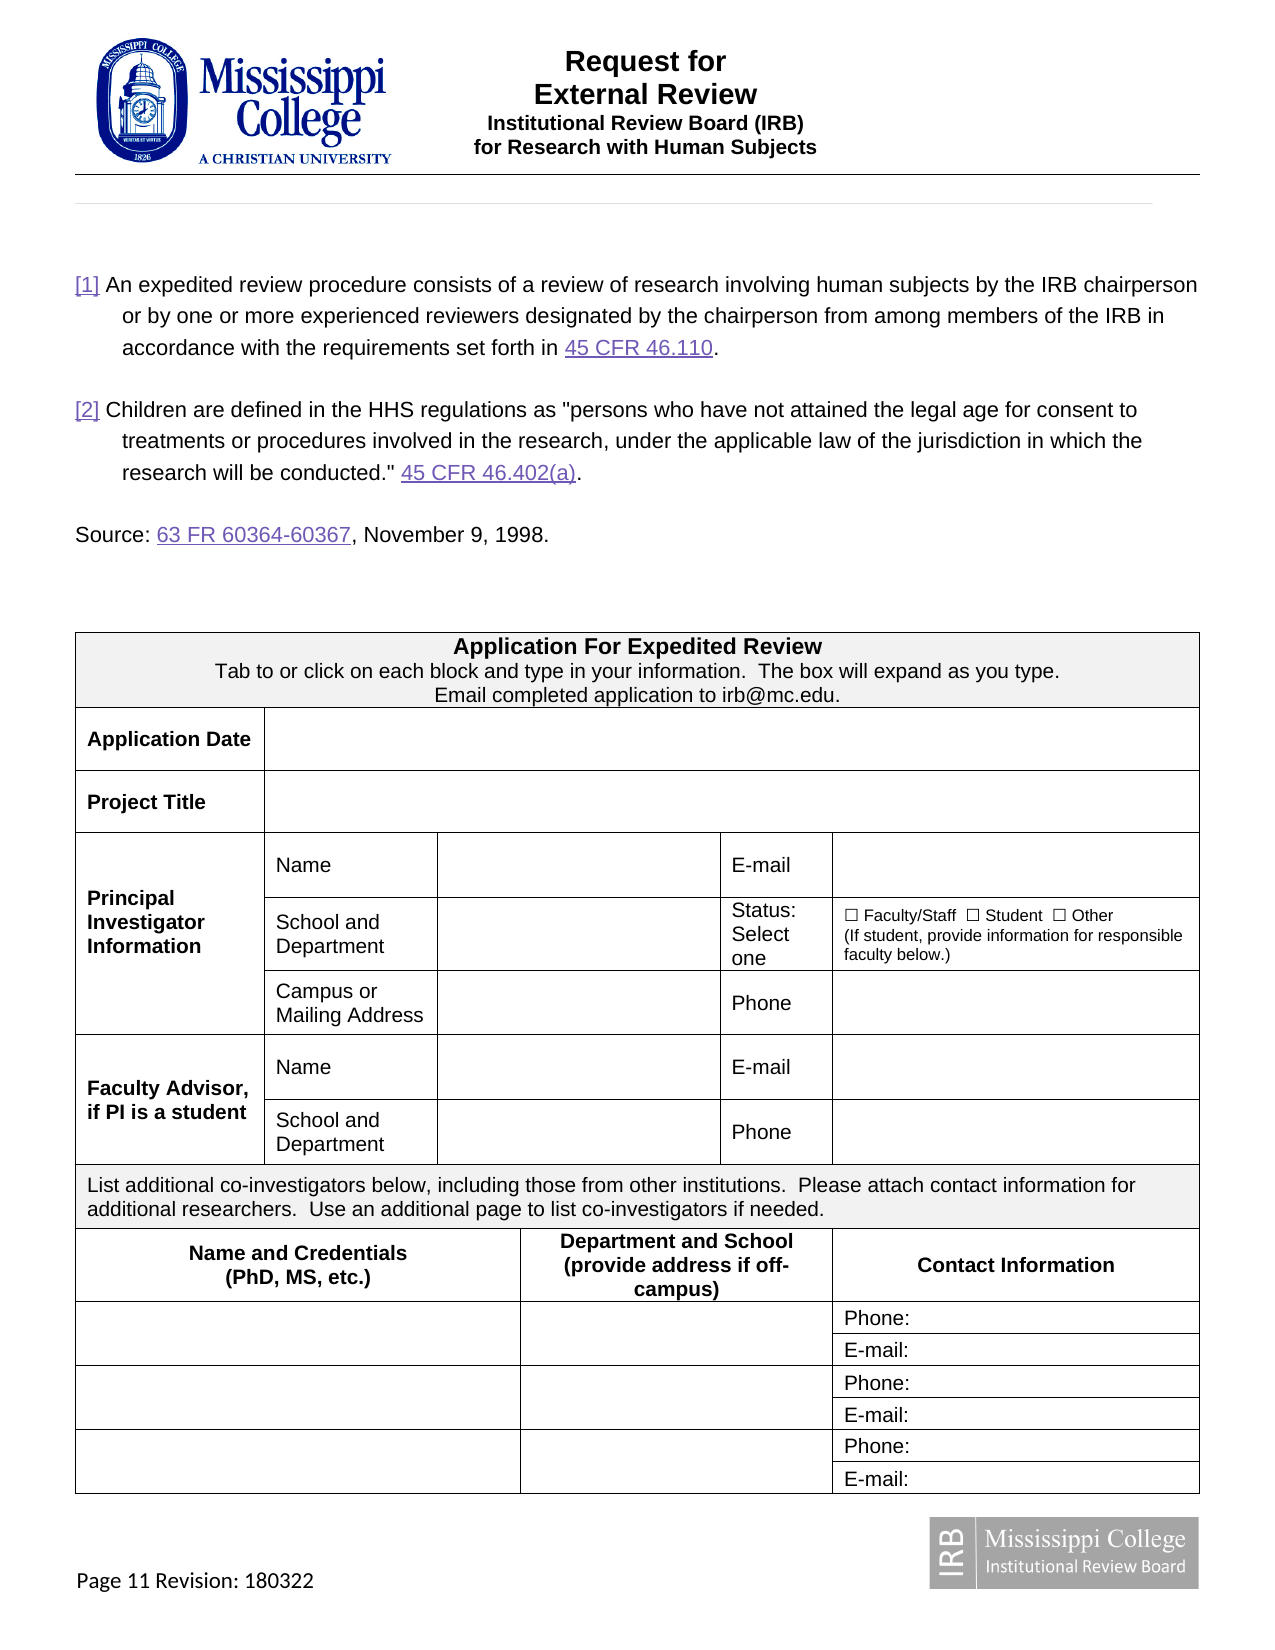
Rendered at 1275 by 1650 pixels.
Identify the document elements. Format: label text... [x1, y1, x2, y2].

table_cell Campus or Mailing Address [265, 971, 437, 1034]
picture [84, 38, 403, 173]
table_cell [76, 1366, 520, 1429]
table_cell E-mail: [833, 1398, 1199, 1429]
table_cell Status: Select one [721, 898, 832, 970]
text [2] Children are defined in the HHS regulations as "persons who have not attained the legal age for consent to treatments or procedures involved in the research, under the applicable law of the jurisdiction in which the research will be conducted." 45 CFR 46.402(a). [75, 391, 1200, 485]
picture [929, 1517, 1199, 1589]
table_cell Department and School (provide address if off-campus) [521, 1229, 832, 1301]
table_cell Contact Information [833, 1229, 1199, 1301]
table_cell Faculty Advisor, if PI is a student [76, 1035, 264, 1163]
table_cell [265, 708, 1199, 769]
table_cell E-mail [721, 833, 832, 897]
table_cell E-mail: [833, 1334, 1199, 1365]
table_cell School and Department [265, 1100, 437, 1163]
table_cell E-mail: [833, 1462, 1199, 1493]
table_cell Principal Investigator Information [76, 833, 264, 1034]
table_cell Phone: [833, 1366, 1199, 1397]
table_cell Application Date [76, 708, 264, 769]
table_cell Phone [721, 971, 832, 1034]
table_cell School and Department [265, 898, 437, 970]
table_cell [76, 1302, 520, 1365]
text [1] An expedited review procedure consists of a review of research involving human subjects by the IRB chairperson or by one or more experienced reviewers designated by the chairperson from among members of the IRB in accordance with the requirements set forth in 45 CFR 46.110. [75, 266, 1200, 360]
table_header Application For Expedited Review Tab to or click on each block and type in your information. The box will expand as you type. Email completed application to irb@mc.edu. [76, 633, 1199, 707]
table_cell Project Title [76, 771, 264, 832]
table_cell List additional co-investigators below, including those from other institutions. Please attach contact information for additional researchers. Use an additional page to list co-investigators if needed. [76, 1165, 1199, 1228]
table_cell [76, 1430, 520, 1493]
table_cell Phone [721, 1100, 832, 1163]
table_cell Phone: [833, 1430, 1199, 1461]
table_cell Name [265, 833, 437, 897]
table_cell Name and Credentials (PhD, MS, etc.) [76, 1229, 520, 1301]
table_cell Faculty/Staff Student Other (If student, provide information for responsible faculty below.) [833, 898, 1199, 970]
table_cell Phone: [833, 1302, 1199, 1333]
table_cell E-mail [721, 1035, 832, 1099]
table_cell Name [265, 1035, 437, 1099]
text Source: 63 FR 60364-60367, November 9, 1998. [75, 516, 1200, 547]
